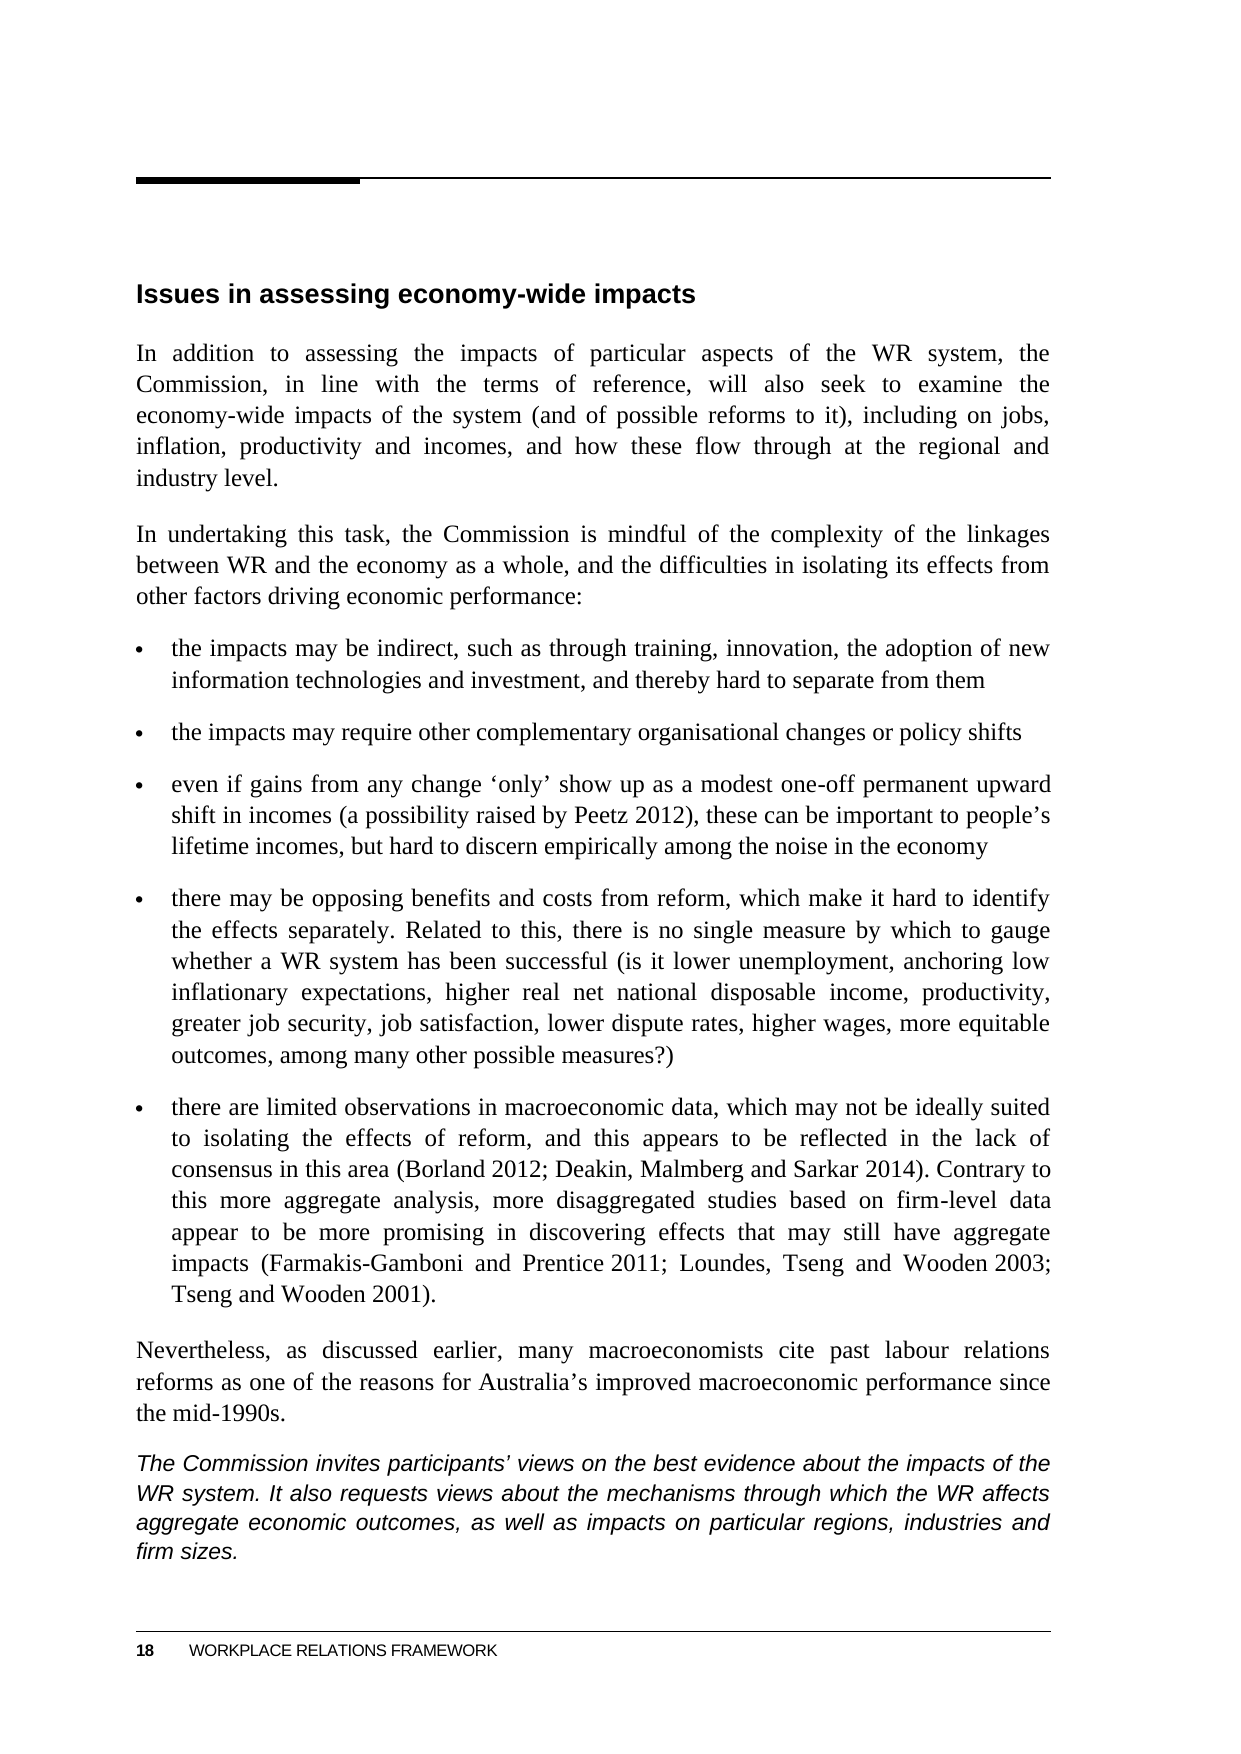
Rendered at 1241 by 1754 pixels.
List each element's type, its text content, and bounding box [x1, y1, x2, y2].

text In addition to assessing the impacts of particular aspects of the WR system, the Commission, in line with the terms of reference, will also seek to examine the economy-wide impacts of the system (and of possible reforms to it), including on jobs, inflation, productivity and incomes, and how these flow through at the regional and industry level. [136, 335, 1051, 491]
text In undertaking this task, the Commission is mindful of the complexity of the linkages between WR and the economy as a whole, and the difficulties in isolating its effects from other factors driving economic performance: [136, 516, 1051, 610]
list even if gains from any change ‘only’ show up as a modest one-off permanent upward shift in incomes (a possibility raised by Peetz 2012), these can be important to people’s lifetime incomes, but hard to discern empirically among the noise in the economy [136, 766, 1051, 860]
list the impacts may require other complementary organisational changes or policy shifts [136, 714, 1051, 746]
text The Commission invites participants’ views on the best evidence about the impacts of the WR system. It also requests views about the mechanisms through which the WR affects aggregate economic outcomes, as well as impacts on particular regions, industries and firm sizes. [136, 1448, 1051, 1564]
text Nevertheless, as discussed earlier, many macroeconomists cite past labour relations reforms as one of the reasons for Australia’s improved macroeconomic performance since the mid-1990s. [136, 1333, 1051, 1427]
list there may be opposing benefits and costs from reform, which make it hard to identify the effects separately. Related to this, there is no single measure by which to gauge whether a WR system has been successful (is it lower unemployment, anchoring low inflationary expectations, higher real net national disposable income, productivity, greater job security, job satisfaction, lower dispute rates, higher wages, more equitable outcomes, among many other possible measures?) [136, 881, 1051, 1068]
list there are limited observations in macroeconomic data, which may not be ideally suited to isolating the effects of reform, and this appears to be reflected in the lack of consensus in this area (Borland 2012; Deakin, Malmberg and Sarkar 2014). Contrary to this more aggregate analysis, more disaggregated studies based on firm-level data appear to be more promising in discovering effects that may still have aggregate impacts (Farmakis-Gamboni and Prentice 2011; Loundes, Tseng and Wooden 2003; Tseng and Wooden 2001). [136, 1089, 1051, 1308]
subtitle Issues in assessing economy-wide impacts [136, 277, 1051, 310]
list the impacts may be indirect, such as through training, innovation, the adoption of new information technologies and investment, and thereby hard to separate from them [136, 631, 1051, 693]
